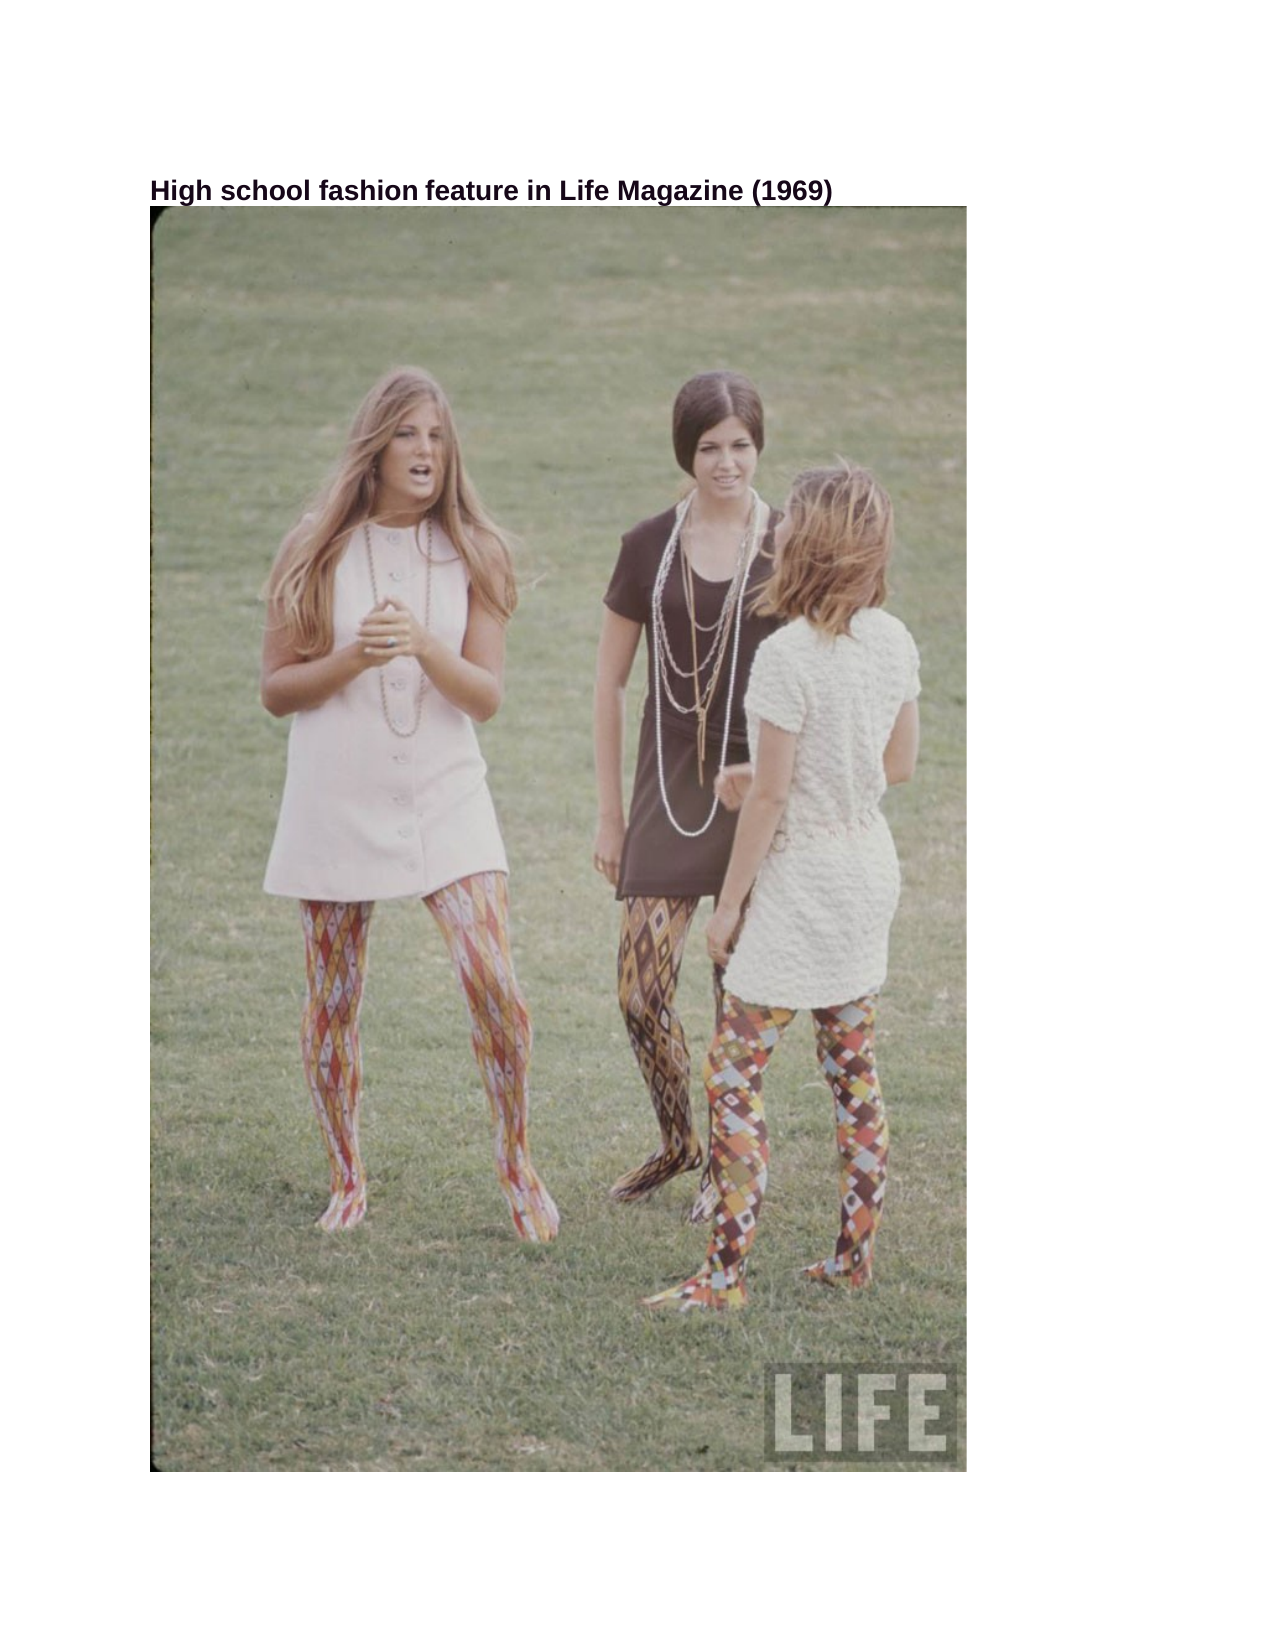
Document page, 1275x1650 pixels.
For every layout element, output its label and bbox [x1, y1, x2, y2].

text [150, 150, 1125, 1472]
picture [150, 206, 967, 1472]
